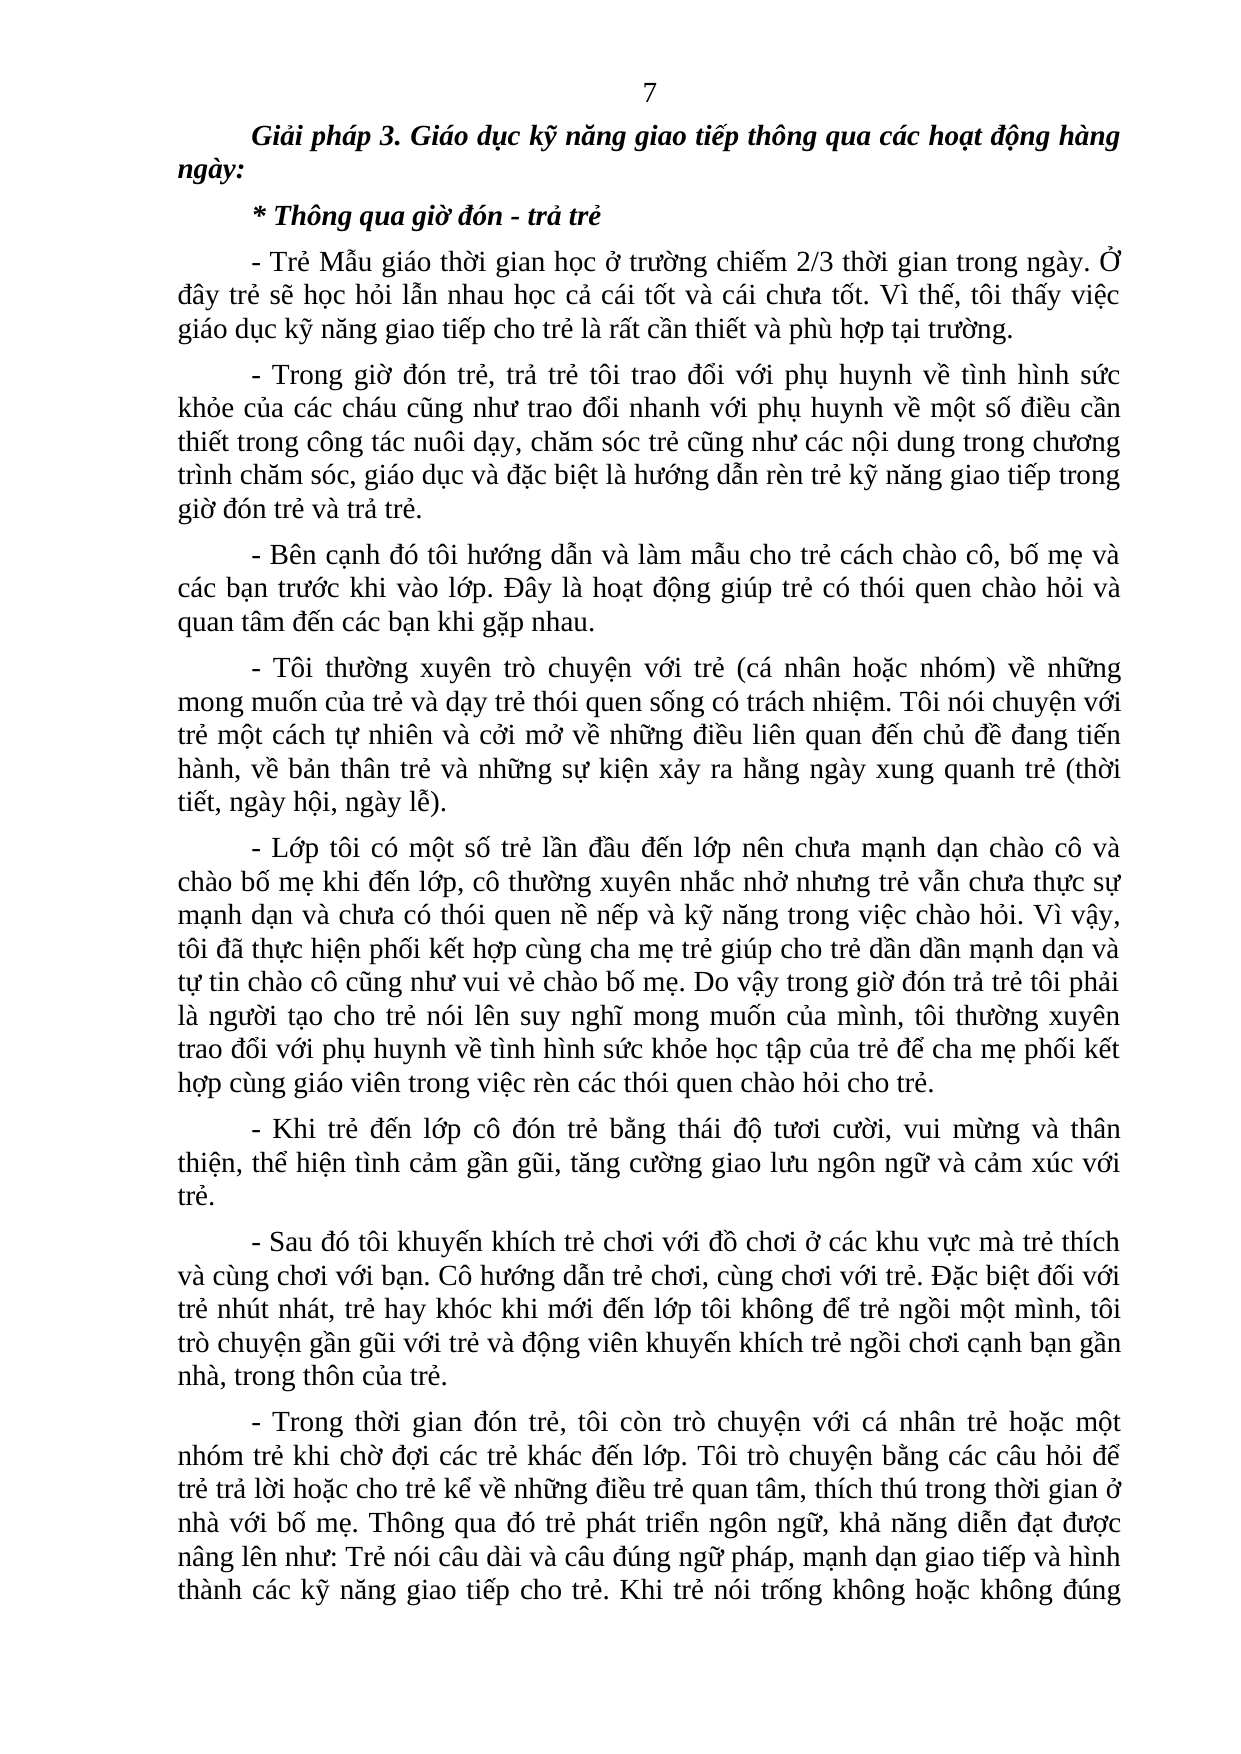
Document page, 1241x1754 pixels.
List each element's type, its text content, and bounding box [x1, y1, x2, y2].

text Giải pháp 3. Giáo dục kỹ năng giao tiếp thông qua các hoạt động hàng ngày: [177, 118, 1122, 185]
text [177, 1404, 1122, 1606]
text - Khi trẻ đến lớp cô đón trẻ bằng thái độ tươi cười, vui mừng và thân thiện, thể hiện tình cảm gần gũi, tăng cường giao lưu ngôn ngữ và cảm xúc với trẻ. [177, 1111, 1122, 1212]
text - Tôi thường xuyên trò chuyện với trẻ (cá nhân hoặc nhóm) về những mong muốn của trẻ và dạy trẻ thói quen sống có trách nhiệm. Tôi nói chuyện với trẻ một cách tự nhiên và cởi mở về những điều liên quan đến chủ đề đang tiến hành, về bản thân trẻ và những sự kiện xảy ra hằng ngày xung quanh trẻ (thời tiết, ngày hội, ngày lễ). [177, 650, 1122, 818]
text - Bên cạnh đó tôi hướng dẫn và làm mẫu cho trẻ cách chào cô, bố mẹ và các bạn trước khi vào lớp. Đây là hoạt động giúp trẻ có thói quen chào hỏi và quan tâm đến các bạn khi gặp nhau. [177, 537, 1122, 638]
text - Lớp tôi có một số trẻ lần đầu đến lớp nên chưa mạnh dạn chào cô và chào bố mẹ khi đến lớp, cô thường xuyên nhắc nhở nhưng trẻ vẫn chưa thực sự mạnh dạn và chưa có thói quen nề nếp và kỹ năng trong việc chào hỏi. Vì vậy, tôi đã thực hiện phối kết hợp cùng cha mẹ trẻ giúp cho trẻ dần dần mạnh dạn và tự tin chào cô cũng như vui vẻ chào bố mẹ. Do vậy trong giờ đón trả trẻ tôi phải là người tạo cho trẻ nói lên suy nghĩ mong muốn của mình, tôi thường xuyên trao đổi với phụ huynh về tình hình sức khỏe học tập của trẻ để cha mẹ phối kết hợp cùng giáo viên trong việc rèn các thói quen chào hỏi cho trẻ. [177, 830, 1122, 1099]
list * Thông qua giờ đón - trả trẻ [177, 198, 1122, 231]
text - Trong giờ đón trẻ, trả trẻ tôi trao đổi với phụ huynh về tình hình sức khỏe của các cháu cũng như trao đổi nhanh với phụ huynh về một số điều cần thiết trong công tác nuôi dạy, chăm sóc trẻ cũng như các nội dung trong chương trình chăm sóc, giáo dục và đặc biệt là hướng dẫn rèn trẻ kỹ năng giao tiếp trong giờ đón trẻ và trả trẻ. [177, 357, 1122, 524]
text - Sau đó tôi khuyến khích trẻ chơi với đồ chơi ở các khu vực mà trẻ thích và cùng chơi với bạn. Cô hướng dẫn trẻ chơi, cùng chơi với trẻ. Đặc biệt đối với trẻ nhút nhát, trẻ hay khóc khi mới đến lớp tôi không để trẻ ngồi một mình, tôi trò chuyện gần gũi với trẻ và động viên khuyến khích trẻ ngồi chơi cạnh bạn gần nhà, trong thôn của trẻ. [177, 1224, 1122, 1392]
text - Trẻ Mẫu giáo thời gian học ở trường chiếm 2/3 thời gian trong ngày. Ở đây trẻ sẽ học hỏi lẫn nhau học cả cái tốt và cái chưa tốt. Vì thế, tôi thấy việc giáo dục kỹ năng giao tiếp cho trẻ là rất cần thiết và phù hợp tại trường. [177, 244, 1122, 344]
